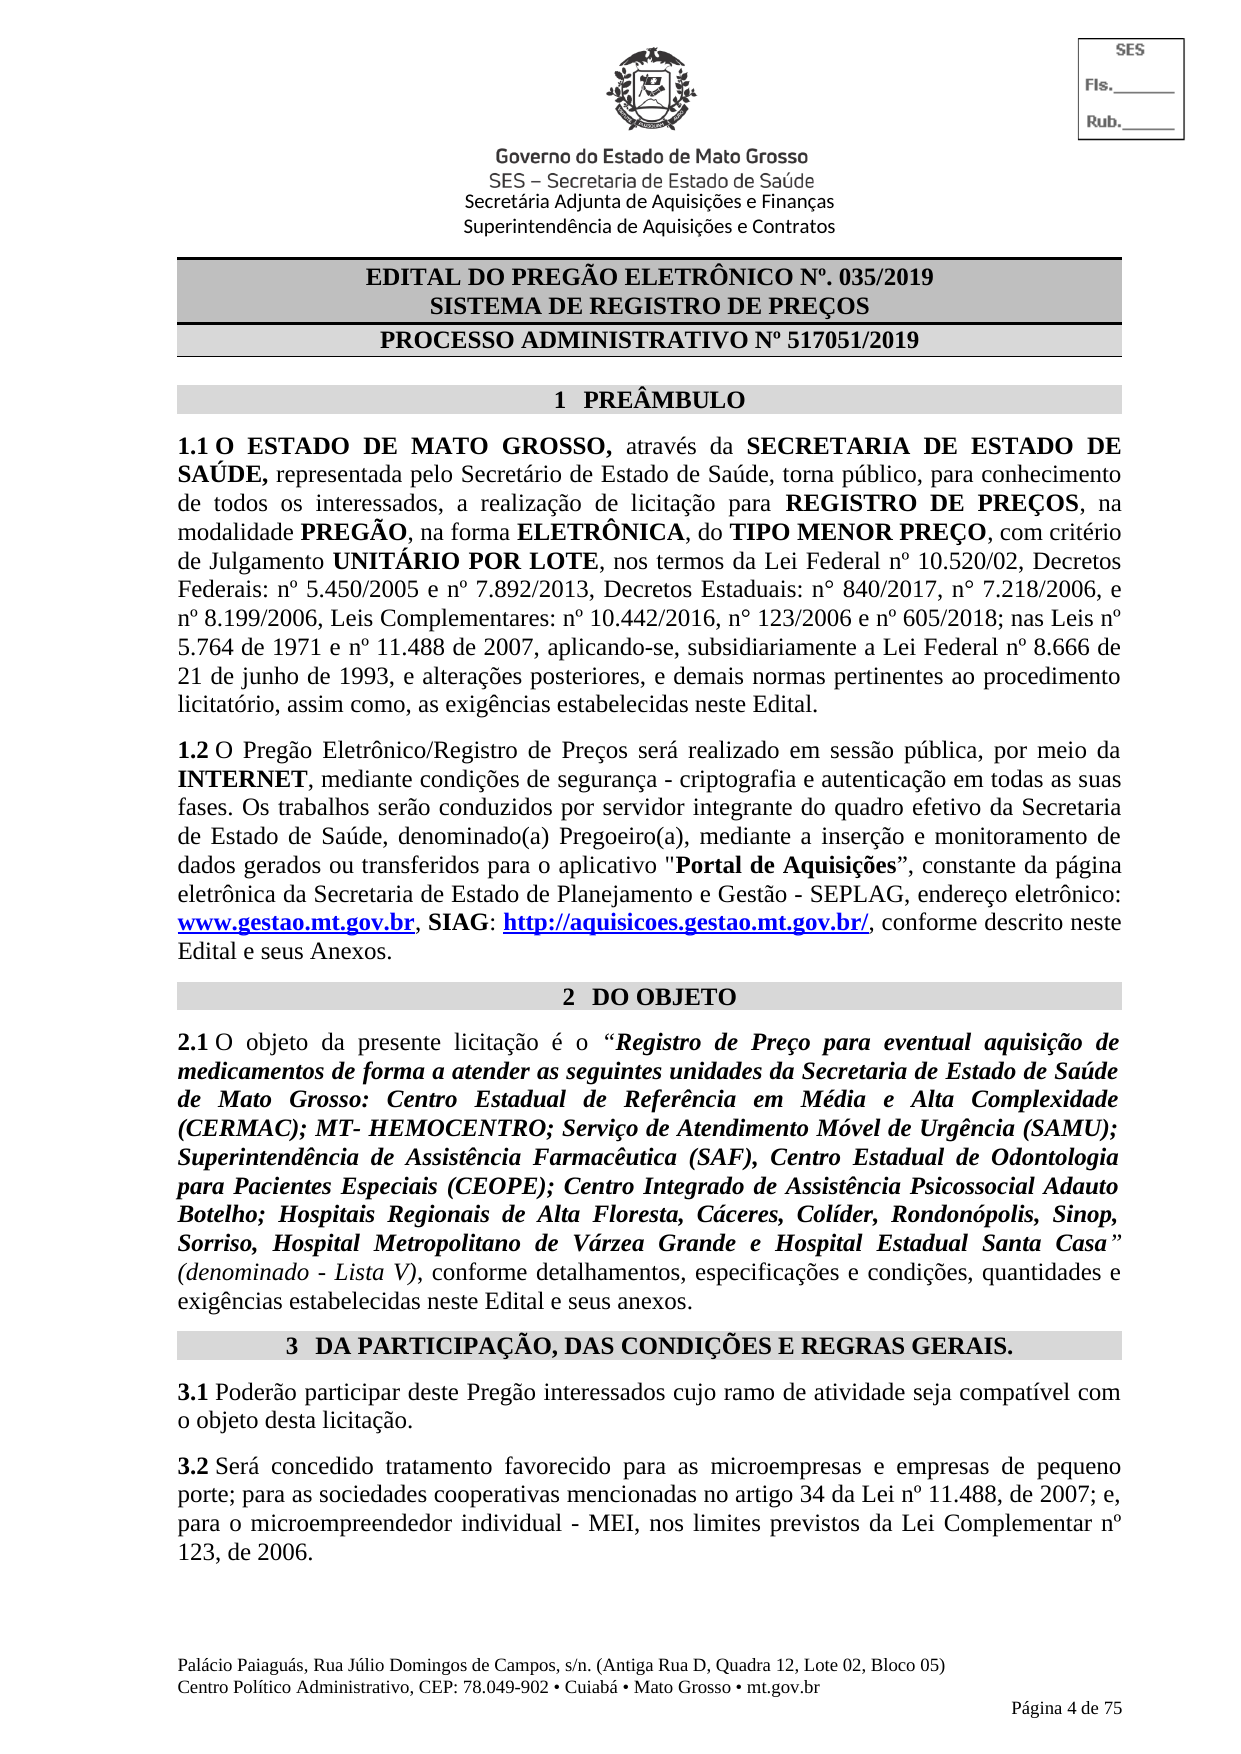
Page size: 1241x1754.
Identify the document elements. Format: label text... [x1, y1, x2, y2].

text EDITAL DO PREGÃO ELETRÔNICO Nº. 035/2019 [177, 260, 1122, 286]
text O ESTADO DE MATO GROSSO, através da SECRETARIA DE ESTADO DE SAÚDE, representada pelo Secretário de Estado de Saúde, torna público, para conhecimento de todos os interessados, a realização de licitação para REGISTRO DE PREÇOS, na modalidade PREGÃO, na forma ELETRÔNICA, do TIPO MENOR PREÇO, com critério de Julgamento UNITÁRIO POR LOTE, nos termos da Lei Federal nº 10.520/02, Decretos Federais: nº 5.450/2005 e nº 7.892/2013, Decretos Estaduais: n° 840/2017, n° 7.218/2006, e nº 8.199/2006, Leis Complementares: nº 10.442/2016, n° 123/2006 e nº 605/2018; nas Leis nº 5.764 de 1971 e nº 11.488 de 2007, aplicando-se, subsidiariamente a Lei Federal nº 8.666 de 21 de junho de 1993, e alterações posteriores, e demais normas pertinentes ao procedimento licitatório, assim como, as exigências estabelecidas neste Edital. [177, 431, 1122, 718]
text O objeto da presente licitação é o “Registro de Preço para eventual aquisição de medicamentos de forma a atender as seguintes unidades da Secretaria de Estado de Saúde de Mato Grosso: Centro Estadual de Referência em Média e Alta Complexidade (CERMAC); MT- HEMOCENTRO; Serviço de Atendimento Móvel de Urgência (SAMU); Superintendência de Assistência Farmacêutica (SAF), Centro Estadual de Odontologia para Pacientes Especiais (CEOPE); Centro Integrado de Assistência Psicossocial Adauto Botelho; Hospitais Regionais de Alta Floresta, Cáceres, Colíder, Rondonópolis, Sinop, Sorriso, Hospital Metropolitano de Várzea Grande e Hospital Estadual Santa Casa” (denominado - Lista V), conforme detalhamentos, especificações e condições, quantidades e exigências estabelecidas neste Edital e seus anexos. [177, 1027, 1122, 1314]
text DO OBJETO [177, 982, 1122, 1010]
text Poderão participar deste Pregão interessados cujo ramo de atividade seja compatível com o objeto desta licitação. [177, 1377, 1122, 1434]
text DA PARTICIPAÇÃO, DAS CONDIÇÕES E REGRAS GERAIS. [177, 1331, 1122, 1360]
text SISTEMA DE REGISTRO DE PREÇOS [177, 286, 1122, 322]
text O Pregão Eletrônico/Registro de Preços será realizado em sessão pública, por meio da INTERNET, mediante condições de segurança - criptografia e autenticação em todas as suas fases. Os trabalhos serão conduzidos por servidor integrante do quadro efetivo da Secretaria de Estado de Saúde, denominado(a) Pregoeiro(a), mediante a inserção e monitoramento de dados gerados ou transferidos para o aplicativo "Portal de Aquisições”, constante da página eletrônica da Secretaria de Estado de Planejamento e Gestão - SEPLAG, endereço eletrônico: www.gestao.mt.gov.br, SIAG: http://aquisicoes.gestao.mt.gov.br/, conforme descrito neste Edital e seus Anexos. [177, 735, 1122, 965]
picture [1076, 38, 1185, 139]
text PROCESSO ADMINISTRATIVO Nº 517051/2019 [177, 325, 1122, 356]
text PREÂMBULO [177, 385, 1122, 414]
picture [489, 47, 814, 188]
text Será concedido tratamento favorecido para as microempresas e empresas de pequeno porte; para as sociedades cooperativas mencionadas no artigo 34 da Lei nº 11.488, de 2007; e, para o microempreendedor individual - MEI, nos limites previstos da Lei Complementar nº 123, de 2006. [177, 1451, 1122, 1566]
